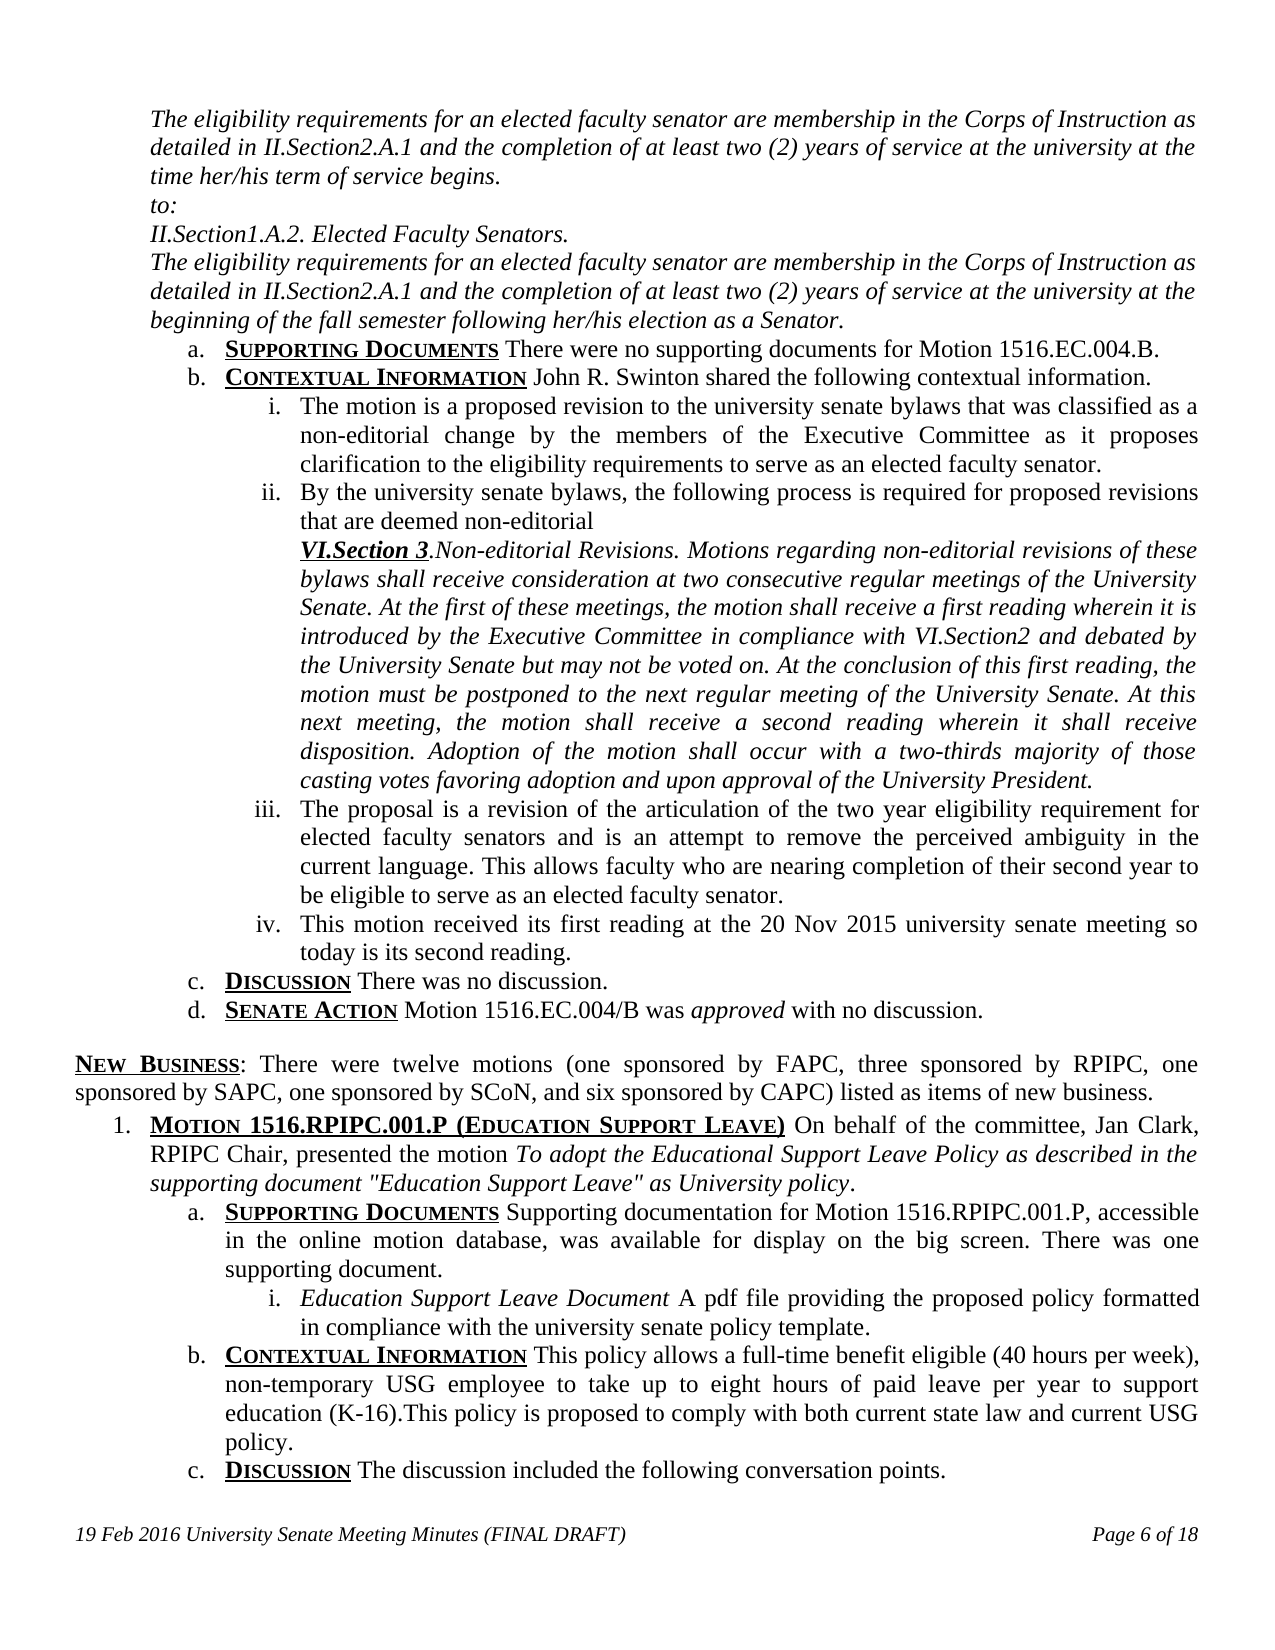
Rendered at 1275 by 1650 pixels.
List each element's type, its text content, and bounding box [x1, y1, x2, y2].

list Contextual Information This policy allows a full-time benefit eligible (40 hours per week), non-temporary USG employee to take up to eight hours of paid leave per year to support education (K-16).This policy is proposed to comply with both current state law and current USG policy. [187, 1340, 1200, 1455]
list Motion 1516.RPIPC.001.P (Education Support Leave) On behalf of the committee, Jan Clark, RPIPC Chair, presented the motion To adopt the Educational Support Leave Policy as described in the supporting document "Education Support Leave" as University policy. [112, 1110, 1200, 1197]
list This motion received its first reading at the 20 Nov 2015 university senate meeting so today is its second reading. [281, 909, 1200, 966]
list Contextual Information John R. Swinton shared the following contextual information. [187, 362, 1200, 391]
list The motion is a proposed revision to the university senate bylaws that was classified as a non-editorial change by the members of the Executive Committee as it proposes clarification to the eligibility requirements to serve as an elected faculty senator. [281, 391, 1200, 477]
list II.Section1.A.2. Elected Faculty Senators. [150, 219, 1200, 247]
list Supporting Documents Supporting documentation for Motion 1516.RPIPC.001.P, accessible in the online motion database, was available for display on the big screen. There was one supporting document. [187, 1197, 1200, 1283]
list The proposal is a revision of the articulation of the two year eligibility requirement for elected faculty senators and is an attempt to remove the perceived ambiguity in the current language. This allows faculty who are nearing completion of their second year to be eligible to serve as an elected faculty senator. [281, 794, 1200, 909]
list Supporting Documents There were no supporting documents for Motion 1516.EC.004.B. [187, 334, 1200, 362]
text New Business: There were twelve motions (one sponsored by FAPC, three sponsored by RPIPC, one sponsored by SAPC, one sponsored by SCoN, and six sponsored by CAPC) listed as items of new business. [75, 1049, 1200, 1106]
list The eligibility requirements for an elected faculty senator are membership in the Corps of Instruction as detailed in II.Section2.A.1 and the completion of at least two (2) years of service at the university at the beginning of the fall semester following her/his election as a Senator. [150, 247, 1200, 334]
list Discussion There was no discussion. [187, 966, 1200, 995]
list Discussion The discussion included the following conversation points. [187, 1455, 1200, 1484]
list Senate Action Motion 1516.EC.004/B was approved with no discussion. [187, 995, 1200, 1024]
list VI.Section 3.Non-editorial Revisions. Motions regarding non-editorial revisions of these bylaws shall receive consideration at two consecutive regular meetings of the University Senate. At the first of these meetings, the motion shall receive a first reading wherein it is introduced by the Executive Committee in compliance with VI.Section2 and debated by the University Senate but may not be voted on. At the conclusion of this first reading, the motion must be postponed to the next regular meeting of the University Senate. At this next meeting, the motion shall receive a second reading wherein it shall receive disposition. Adoption of the motion shall occur with a two-thirds majority of those casting votes favoring adoption and upon approval of the University President. [300, 535, 1200, 794]
list The eligibility requirements for an elected faculty senator are membership in the Corps of Instruction as detailed in II.Section2.A.1 and the completion of at least two (2) years of service at the university at the time her/his term of service begins. [150, 104, 1200, 190]
list to: [150, 190, 1200, 219]
list By the university senate bylaws, the following process is required for proposed revisions that are deemed non-editorial [281, 477, 1200, 535]
list Education Support Leave Document A pdf file providing the proposed policy formatted in compliance with the university senate policy template. [281, 1283, 1200, 1340]
